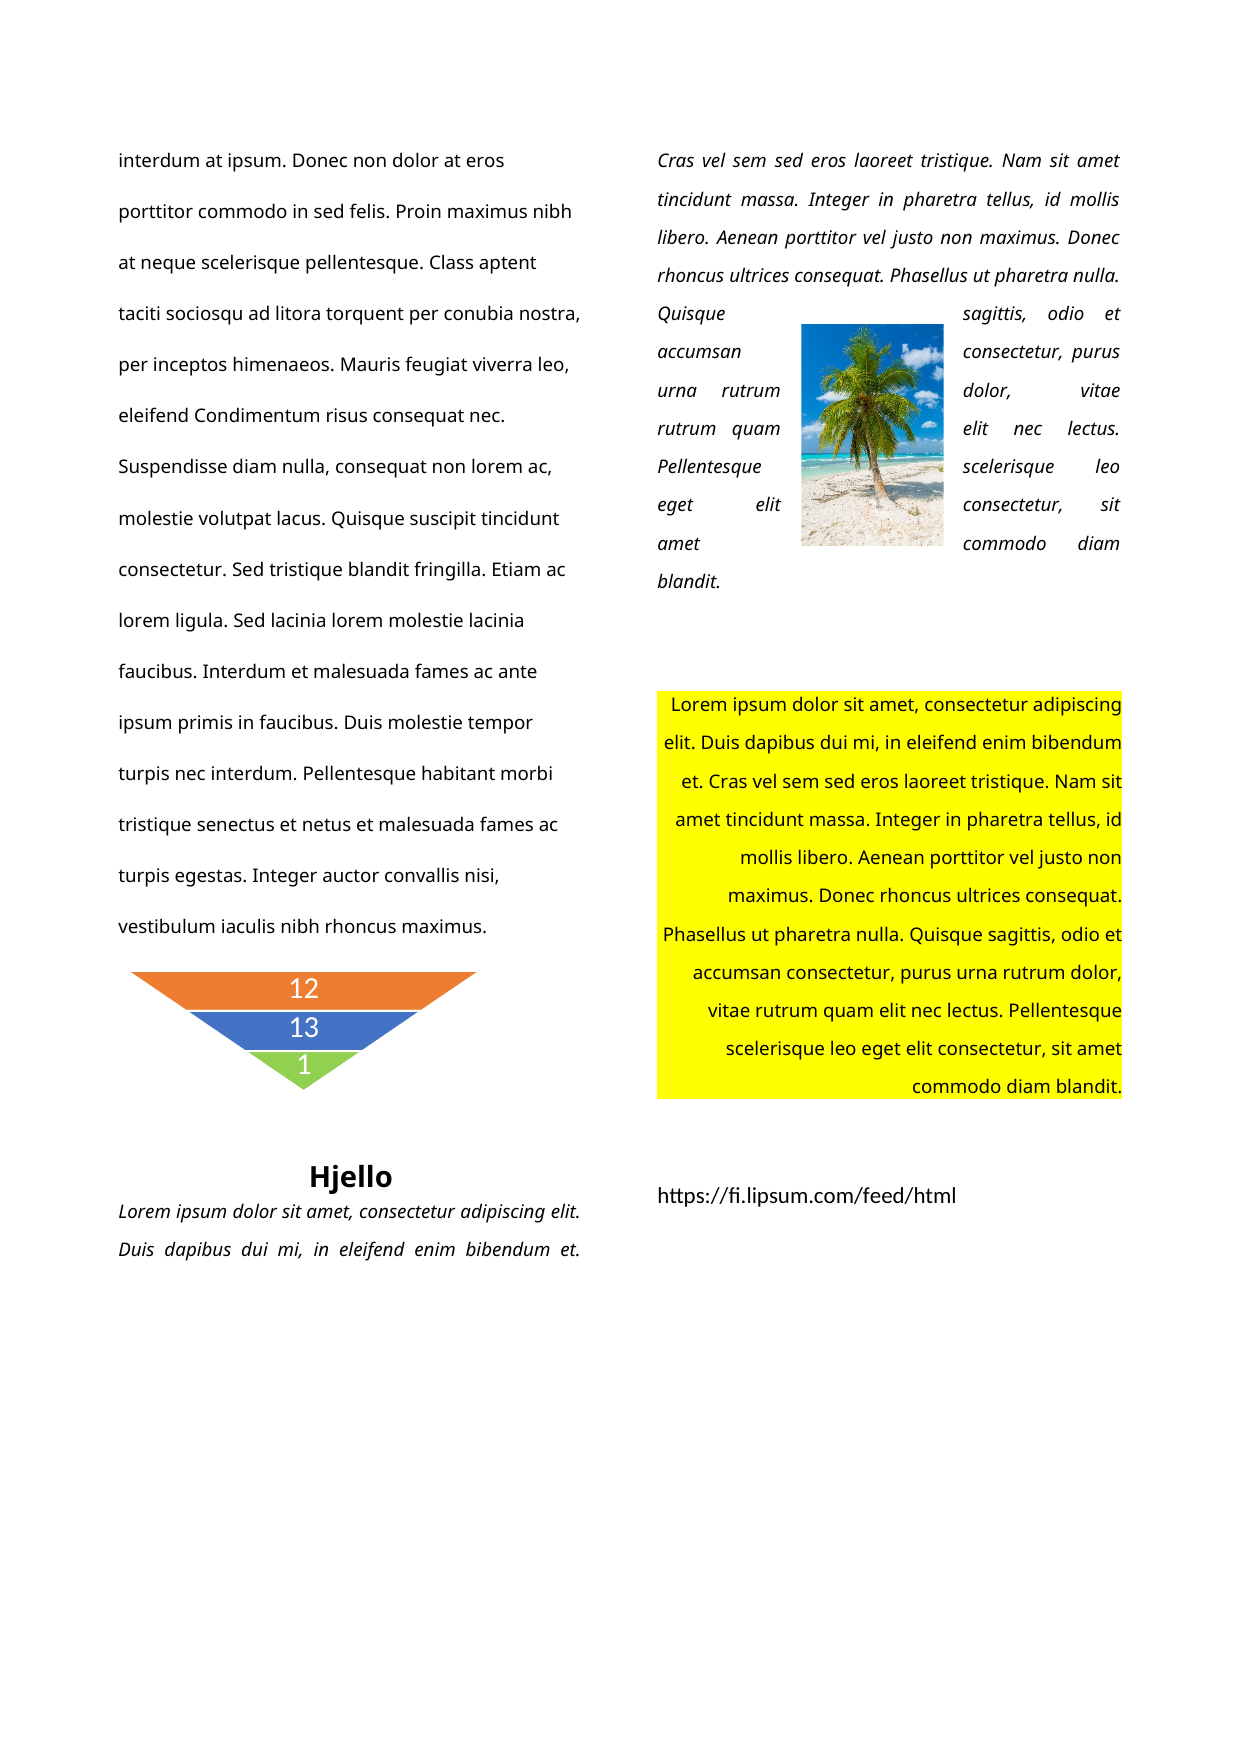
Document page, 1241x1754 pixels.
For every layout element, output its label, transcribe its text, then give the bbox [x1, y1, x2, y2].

picture [800, 324, 944, 544]
subtitle Hjello [118, 1156, 583, 1196]
picture [922, 419, 937, 428]
text https://fi.lipsum.com/feed/html [657, 1181, 1122, 1209]
text Lorem ipsum dolor sit amet, consectetur adipiscing elit. Duis dapibus dui mi, in eleifend enim bibendum et. Cras vel sem sed eros laoreet tristique. Nam sit amet tincidunt massa. Integer in pharetra tellus, id mollis libero. Aenean porttitor vel justo non maximus. Donec rhoncus ultrices consequat. Phasellus ut pharetra nulla. Quisque sagittis, odio et accumsan consectetur, purus urna rutrum dolor, vitae rutrum quam elit nec lectus. Pellentesque scelerisque leo eget elit consectetur, sit amet commodo diam blandit. [657, 691, 1122, 1099]
text Lorem ipsum dolor sit amet, consectetur adipiscing elit. Duis dapibus dui mi, in eleifend enim bibendum et. Cras vel sem sed eros laoreet tristique. Nam sit amet tincidunt massa. Integer in pharetra tellus, id mollis libero. Aenean porttitor vel justo non maximus. Donec rhoncus ultrices consequat. Phasellus ut pharetra nulla. Quisque sagittis, odio et accumsan consectetur, purus urna rutrum dolor, vitae rutrum quam elit nec lectus. Pellentesque scelerisque leo eget elit consectetur, sit amet commodo diam blandit. [657, 148, 1122, 594]
